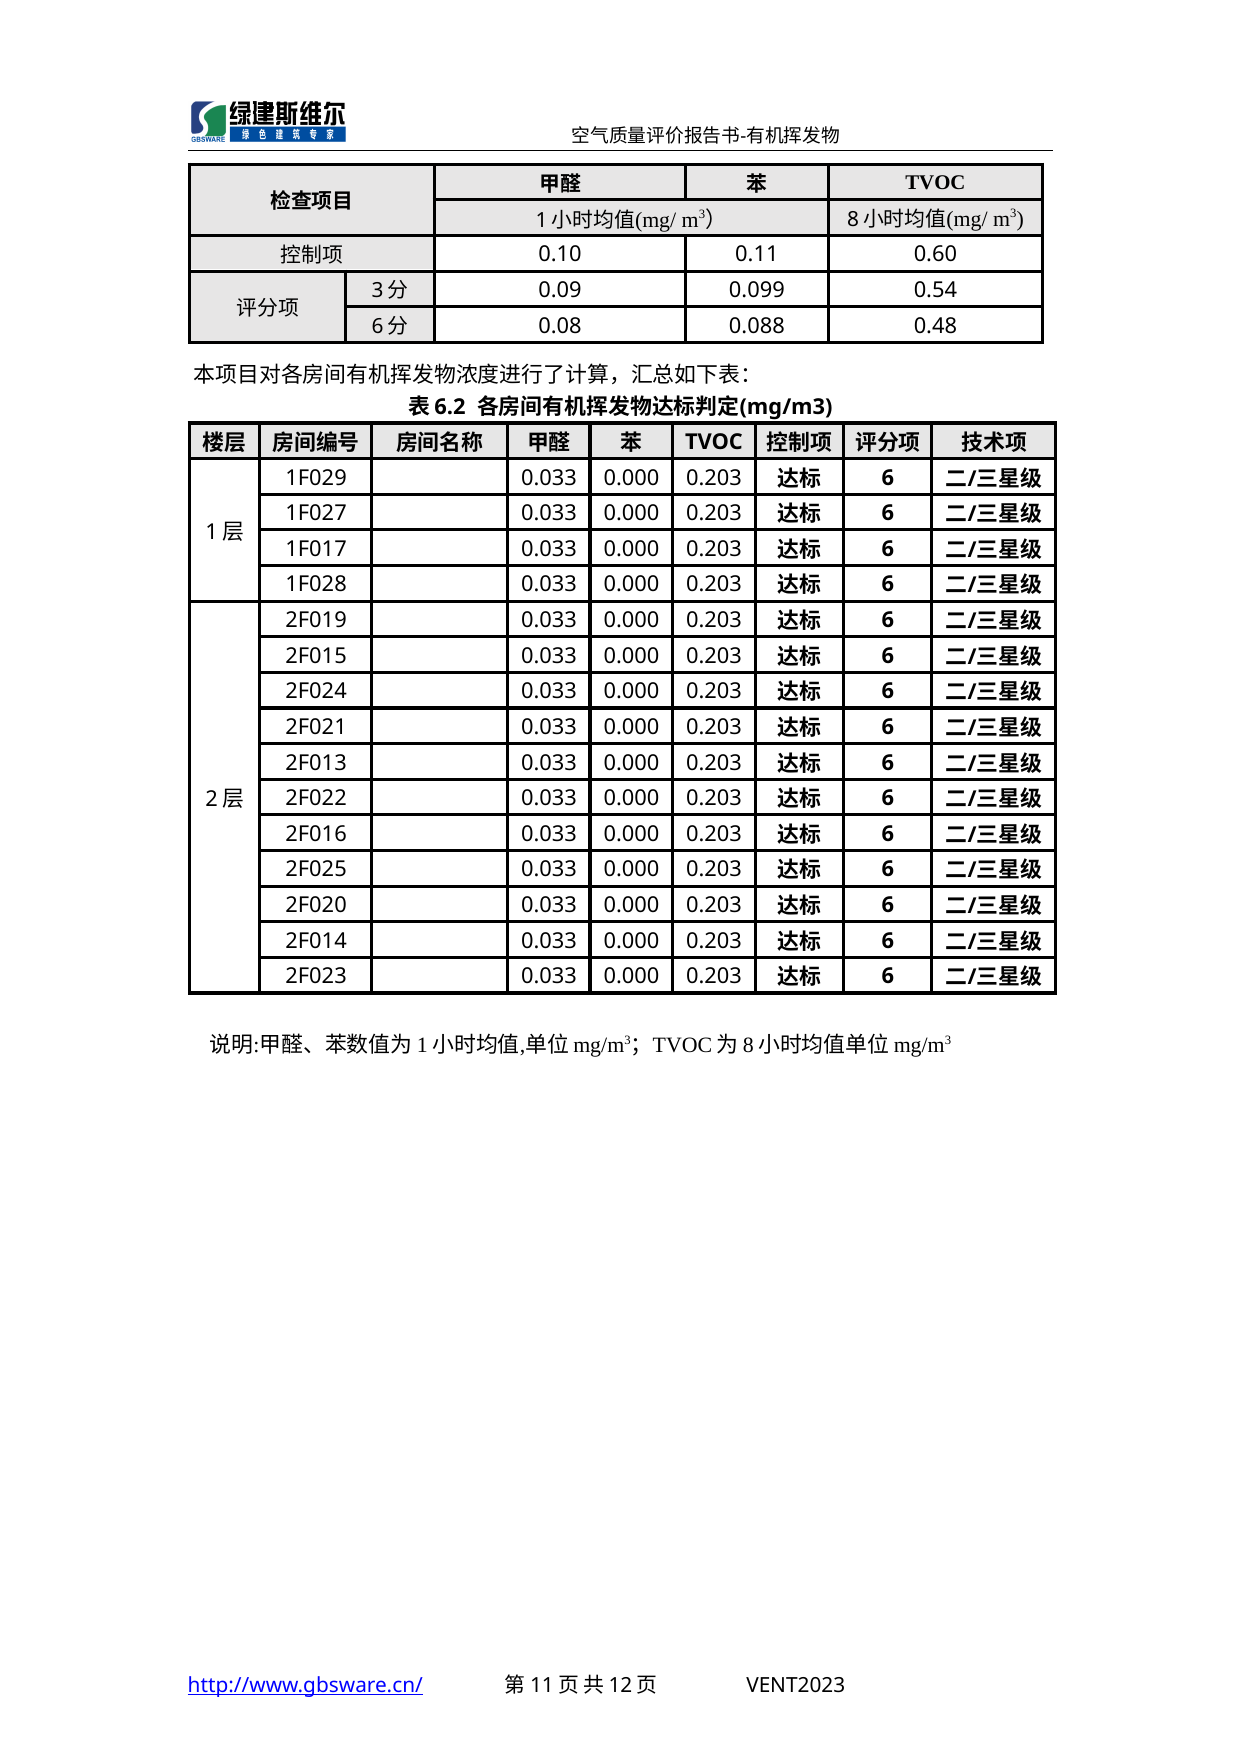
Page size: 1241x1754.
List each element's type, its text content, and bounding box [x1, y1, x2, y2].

table_cell [373, 674, 506, 706]
table_cell 6 [845, 638, 930, 671]
table_cell 0.000 [592, 959, 671, 991]
table_cell [373, 638, 506, 671]
table_cell 二/三星级 [933, 816, 1054, 849]
table_cell 二/三星级 [933, 852, 1054, 884]
table_cell 1层 [191, 460, 258, 599]
table_cell 0.088 [687, 308, 827, 341]
table_header 技术项 [933, 425, 1054, 457]
table_cell 6 [845, 603, 930, 635]
table_cell 2F020 [261, 888, 370, 920]
table_cell 0.60 [830, 237, 1041, 269]
table_cell 2F014 [261, 923, 370, 956]
table_cell 0.09 [436, 273, 684, 305]
text 表6.2 各房间有机挥发物达标判定(mg/m3) [187, 389, 1053, 421]
picture [187, 101, 347, 143]
table_cell 评分项 [191, 273, 344, 341]
table_cell 6 [845, 888, 930, 920]
text 说明:甲醛、苯数值为1小时均值,单位mg/m3；TVOC为8小时均值单位mg/m3 [187, 1027, 1031, 1059]
table_cell 1小时均值(mg/ m3） [436, 201, 827, 234]
table_cell 0.000 [592, 460, 671, 493]
table_cell 0.203 [674, 638, 754, 671]
table_cell [373, 460, 506, 493]
table_cell 2F022 [261, 781, 370, 813]
table_cell 2F023 [261, 959, 370, 991]
table_cell 0.000 [592, 638, 671, 671]
table_cell 0.033 [509, 852, 588, 884]
table_cell 2F024 [261, 674, 370, 706]
table_cell 0.099 [687, 273, 827, 305]
table_cell 6 [845, 959, 930, 991]
table_cell 0.203 [674, 603, 754, 635]
table_cell 6 [845, 531, 930, 564]
table_cell [373, 567, 506, 599]
table_cell 3分 [347, 273, 433, 305]
table_cell 达标 [757, 745, 842, 778]
table_cell 0.203 [674, 460, 754, 493]
table_cell 0.48 [830, 308, 1041, 341]
table_cell 0.08 [436, 308, 684, 341]
table_cell 二/三星级 [933, 959, 1054, 991]
table_cell 0.000 [592, 781, 671, 813]
table_cell 二/三星级 [933, 603, 1054, 635]
table_cell 6 [845, 923, 930, 956]
table_cell 2F021 [261, 710, 370, 742]
table_cell [373, 959, 506, 991]
table_header 苯 [592, 425, 671, 457]
table_cell 6 [845, 745, 930, 778]
table_cell 0.033 [509, 781, 588, 813]
table_cell 6 [845, 852, 930, 884]
table_cell 达标 [757, 781, 842, 813]
table_cell [373, 745, 506, 778]
table_cell 0.000 [592, 710, 671, 742]
table_cell 1F027 [261, 496, 370, 528]
table_header TVOC [830, 166, 1041, 198]
table_cell 0.10 [436, 237, 684, 269]
table_cell 8小时均值(mg/ m3) [830, 201, 1041, 234]
table_cell 0.000 [592, 923, 671, 956]
table_header 苯 [687, 166, 827, 198]
table_header 房间编号 [261, 425, 370, 457]
table_cell 6 [845, 460, 930, 493]
table_cell 二/三星级 [933, 923, 1054, 956]
table_cell 0.203 [674, 923, 754, 956]
table_cell 达标 [757, 959, 842, 991]
table_cell 达标 [757, 638, 842, 671]
table_cell [373, 923, 506, 956]
table_cell 控制项 [191, 237, 433, 269]
table_header 检查项目 [191, 166, 433, 234]
table_cell 达标 [757, 496, 842, 528]
table_cell 0.203 [674, 852, 754, 884]
table_header 甲醛 [436, 166, 684, 198]
table_cell 二/三星级 [933, 745, 1054, 778]
table_cell 0.033 [509, 959, 588, 991]
table_cell 6 [845, 816, 930, 849]
table_cell [373, 852, 506, 884]
table_cell 0.033 [509, 496, 588, 528]
table_cell 0.000 [592, 888, 671, 920]
table_cell 二/三星级 [933, 638, 1054, 671]
table_cell [373, 888, 506, 920]
table_cell 1F028 [261, 567, 370, 599]
table_cell 2F025 [261, 852, 370, 884]
table_cell 2F013 [261, 745, 370, 778]
table_cell 二/三星级 [933, 567, 1054, 599]
table_cell [373, 603, 506, 635]
table_cell 0.033 [509, 674, 588, 706]
table_cell 6 [845, 496, 930, 528]
table_cell 0.54 [830, 273, 1041, 305]
table_cell 0.000 [592, 603, 671, 635]
table_header 楼层 [191, 425, 258, 457]
table_cell 6 [845, 781, 930, 813]
table_cell 0.000 [592, 816, 671, 849]
table_cell [373, 816, 506, 849]
table_cell 0.203 [674, 567, 754, 599]
table_cell 达标 [757, 852, 842, 884]
table_cell 达标 [757, 816, 842, 849]
table_cell 0.033 [509, 460, 588, 493]
table_cell [373, 710, 506, 742]
table_cell 0.203 [674, 816, 754, 849]
table_cell 0.033 [509, 567, 588, 599]
text 本项目对各房间有机挥发物浓度进行了计算，汇总如下表： [187, 356, 1053, 389]
table_cell 0.033 [509, 638, 588, 671]
table_header 评分项 [845, 425, 930, 457]
table_cell 二/三星级 [933, 496, 1054, 528]
table_cell 0.203 [674, 745, 754, 778]
table_cell 6 [845, 567, 930, 599]
table_cell 达标 [757, 923, 842, 956]
table_cell 0.033 [509, 816, 588, 849]
table_cell 2层 [191, 603, 258, 991]
table_cell 二/三星级 [933, 460, 1054, 493]
table_cell 二/三星级 [933, 710, 1054, 742]
table_cell 0.033 [509, 923, 588, 956]
table_cell 0.203 [674, 959, 754, 991]
table_cell 二/三星级 [933, 674, 1054, 706]
table_cell 0.033 [509, 745, 588, 778]
table_header 控制项 [757, 425, 842, 457]
table_cell 6 [845, 710, 930, 742]
table_cell 达标 [757, 531, 842, 564]
table_cell 0.203 [674, 674, 754, 706]
table_cell 0.203 [674, 888, 754, 920]
table_cell [373, 531, 506, 564]
table_cell 达标 [757, 567, 842, 599]
table_cell 0.203 [674, 531, 754, 564]
table_cell 2F015 [261, 638, 370, 671]
table_cell 0.033 [509, 710, 588, 742]
table_cell 0.000 [592, 531, 671, 564]
table_cell 0.033 [509, 603, 588, 635]
table_cell 0.000 [592, 674, 671, 706]
table_cell 0.000 [592, 496, 671, 528]
table_cell 1F017 [261, 531, 370, 564]
table_cell 1F029 [261, 460, 370, 493]
table_cell 达标 [757, 603, 842, 635]
table_cell 0.203 [674, 710, 754, 742]
table_cell 二/三星级 [933, 781, 1054, 813]
table_cell [373, 781, 506, 813]
table_cell 6 [845, 674, 930, 706]
table_cell 0.203 [674, 496, 754, 528]
table_cell 0.000 [592, 567, 671, 599]
table_cell 0.203 [674, 781, 754, 813]
table_cell 6分 [347, 308, 433, 341]
table_header 甲醛 [509, 425, 588, 457]
table_cell 达标 [757, 888, 842, 920]
table_cell 达标 [757, 674, 842, 706]
table_header 房间名称 [373, 425, 506, 457]
table_cell 二/三星级 [933, 888, 1054, 920]
table_header TVOC [674, 425, 754, 457]
table_cell 达标 [757, 710, 842, 742]
table_cell 2F019 [261, 603, 370, 635]
table_cell 2F016 [261, 816, 370, 849]
table_cell 0.033 [509, 888, 588, 920]
table_cell 0.11 [687, 237, 827, 269]
table_cell 0.033 [509, 531, 588, 564]
table_cell 二/三星级 [933, 531, 1054, 564]
table_cell 0.000 [592, 852, 671, 884]
table_cell 0.000 [592, 745, 671, 778]
table_cell 达标 [757, 460, 842, 493]
table_cell [373, 496, 506, 528]
